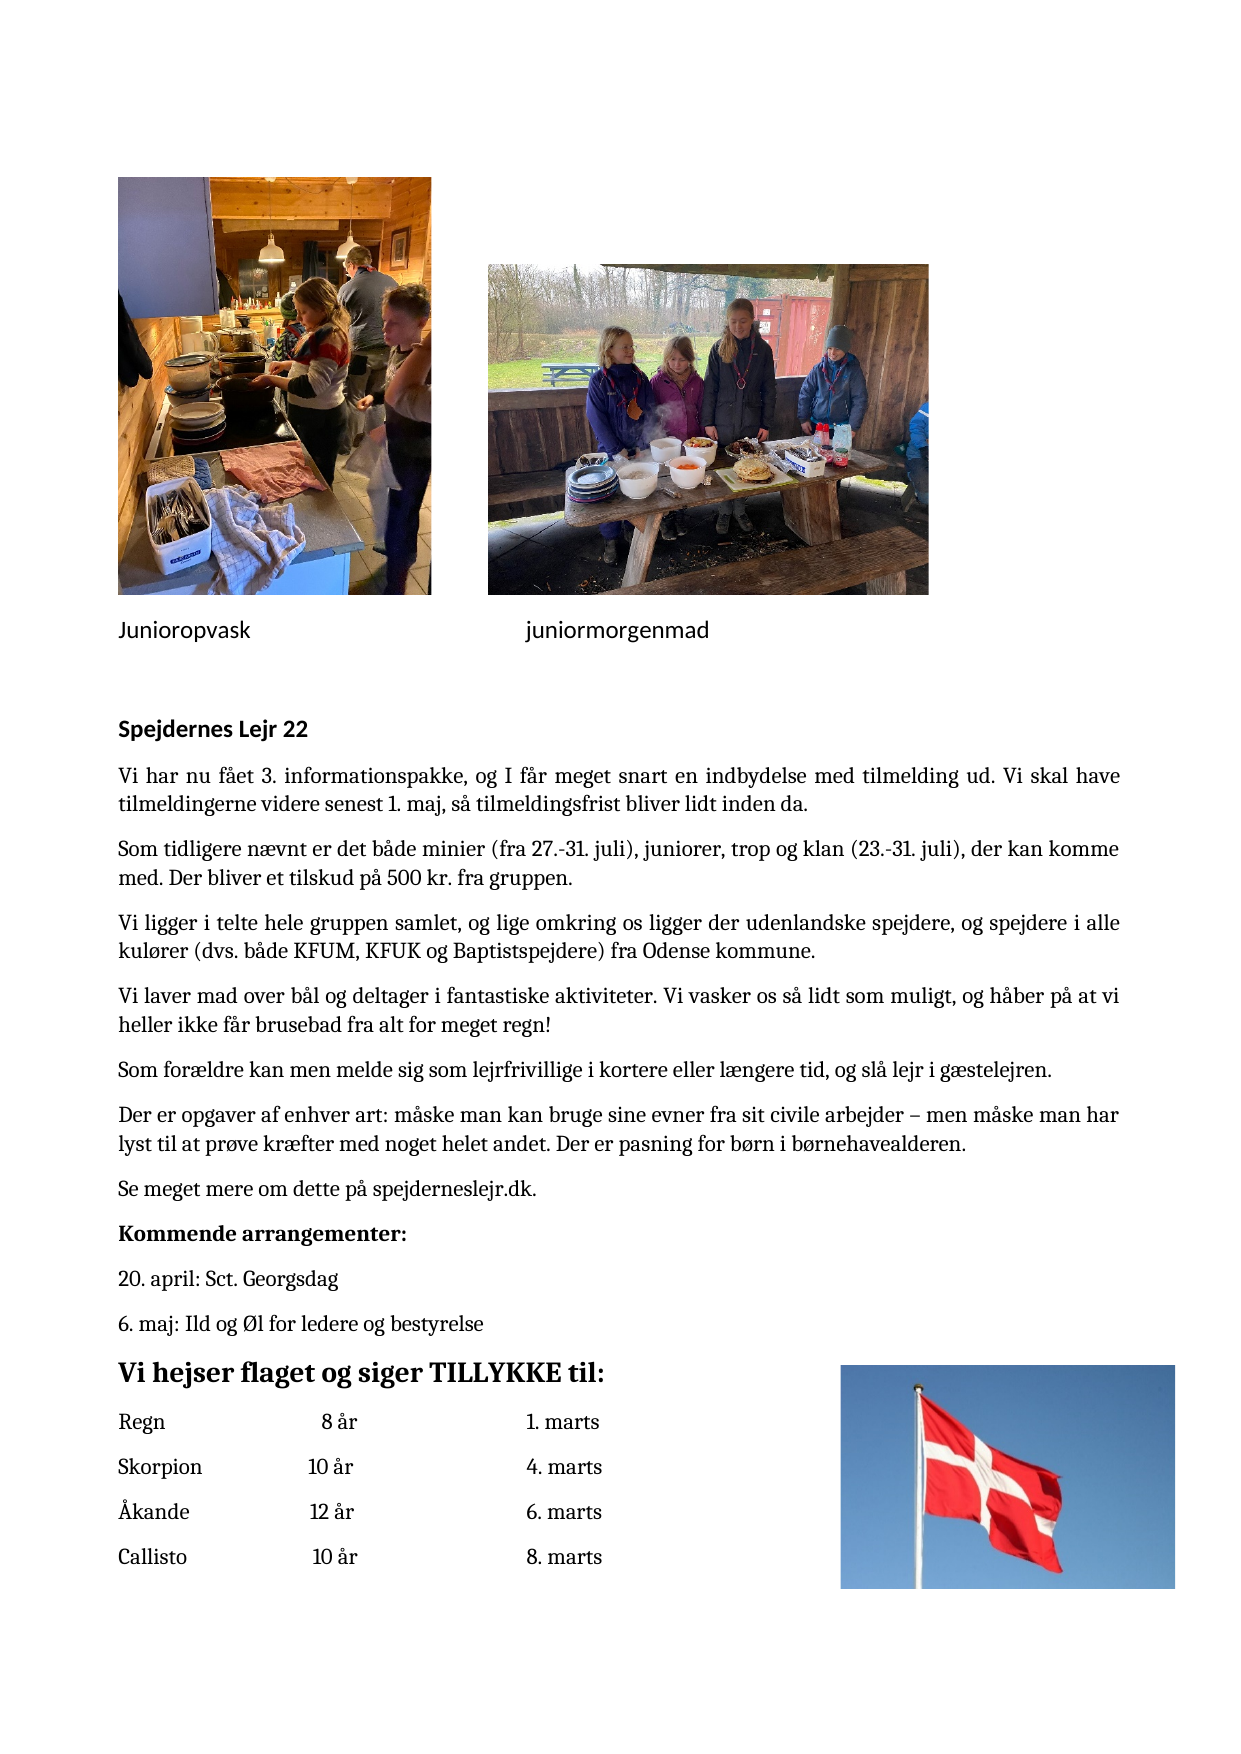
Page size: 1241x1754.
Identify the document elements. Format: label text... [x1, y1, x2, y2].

text Som forældre kan men melde sig som lejrfrivillige i kortere eller længere tid, og slå lejr i gæstelejren. [118, 1057, 1122, 1083]
text Vi ligger i telte hele gruppen samlet, og lige omkring os ligger der udenlandske spejdere, og spejdere i alle kulører (dvs. både KFUM, KFUK og Baptistspejdere) fra Odense kommune. [118, 910, 1122, 964]
text Kommende arrangementer: [118, 1221, 1122, 1247]
text Callisto 10 år 8. marts [118, 1544, 840, 1570]
picture [488, 264, 929, 595]
text Som tidligere nævnt er det både minier (fra 27.-31. juli), juniorer, trop og klan (23.-31. juli), der kan komme med. Der bliver et tilskud på 500 kr. fra gruppen. [118, 836, 1122, 891]
text Junioropvask juniormorgenmad [118, 614, 1122, 644]
text Regn 8 år 1. marts [118, 1409, 840, 1435]
text Se meget mere om dette på spejderneslejr.dk. [118, 1176, 1122, 1202]
text Vi hejser flaget og siger TILLYKKE til: [118, 1356, 1122, 1389]
text Åkande 12 år 6. marts [118, 1499, 840, 1525]
text Vi har nu fået 3. informationspakke, og I får meget snart en indbydelse med tilmelding ud. Vi skal have tilmeldingerne videre senest 1. maj, så tilmeldingsfrist bliver lidt inden da. [118, 763, 1122, 817]
text Spejdernes Lejr 22 [118, 713, 1122, 744]
picture [118, 177, 432, 595]
picture [840, 1365, 1175, 1589]
text Vi laver mad over bål og deltager i fantastiske aktiviteter. Vi vasker os så lidt som muligt, og håber på at vi heller ikke får brusebad fra alt for meget regn! [118, 983, 1122, 1038]
text Der er opgaver af enhver art: måske man kan bruge sine evner fra sit civile arbejder – men måske man har lyst til at prøve kræfter med noget helet andet. Der er pasning for børn i børnehavealderen. [118, 1102, 1122, 1157]
text Skorpion 10 år 4. marts [118, 1454, 840, 1480]
text 20. april: Sct. Georgsdag [118, 1266, 1122, 1292]
text 6. maj: Ild og Øl for ledere og bestyrelse [118, 1311, 1122, 1337]
